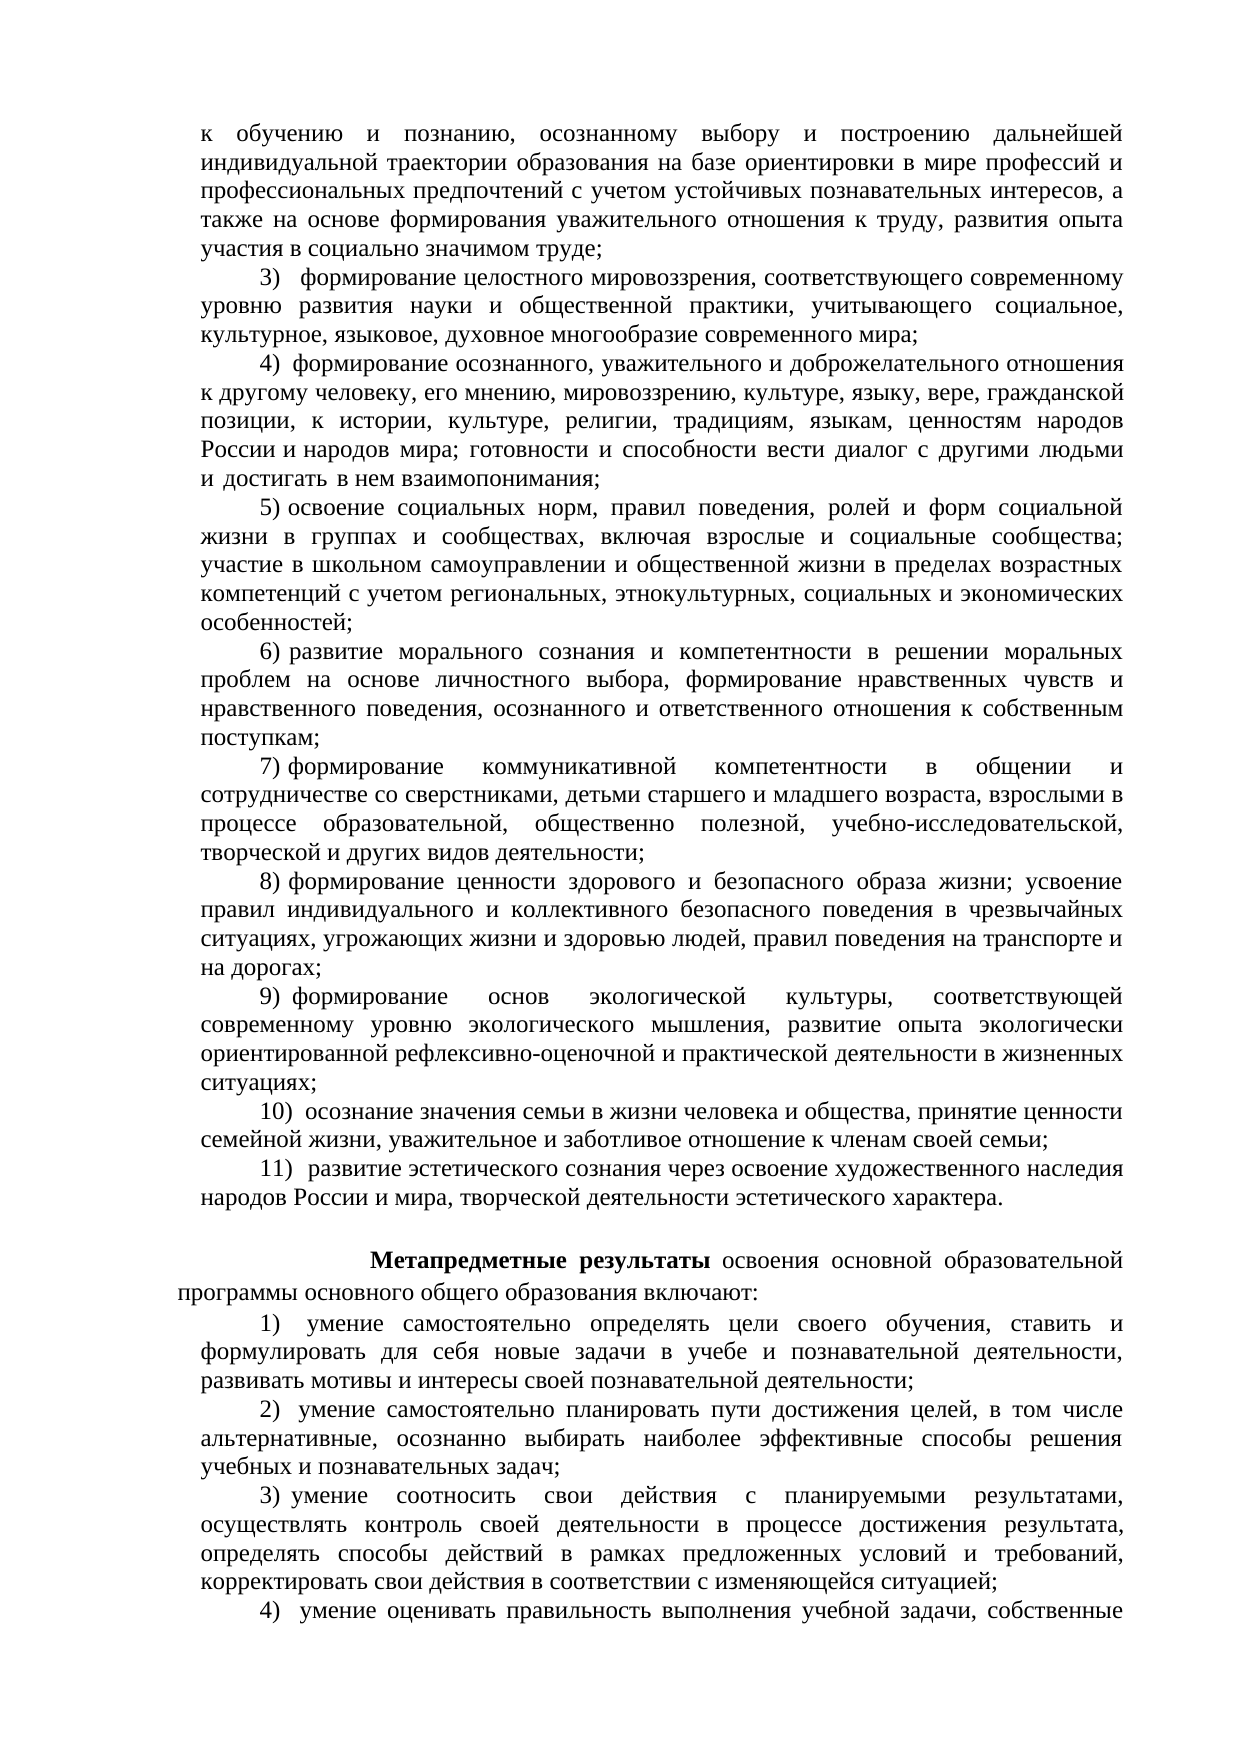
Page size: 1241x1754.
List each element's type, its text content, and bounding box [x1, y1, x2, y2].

list формирование ценности здорового и безопасного образа жизни; усвоение правил индивидуального и коллективного безопасного поведения в чрезвычайных ситуациях, угрожающих жизни и здоровью людей, правил поведения на транспорте и на дорогах; [200, 866, 1123, 981]
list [200, 1595, 1123, 1624]
text Метапредметные результаты освоения основной образовательной программы основного общего образования включают: [177, 1244, 1123, 1305]
list умение соотносить свои действия с планируемыми результатами, осуществлять контроль своей деятельности в процессе достижения результата, определять способы действий в рамках предложенных условий и требований, корректировать свои действия в соответствии с изменяющейся ситуацией; [200, 1480, 1124, 1595]
list формирование осознанного, уважительного и доброжелательного отношения к другому человеку, его мнению, мировоззрению, культуре, языку, вере, гражданской позиции, к истории, культуре, религии, традициям, языкам, ценностям народов России и народов мира; готовности и способности вести диалог с другими людьми и достигать в нем взаимопонимания; [200, 348, 1124, 492]
list умение самостоятельно определять цели своего обучения, ставить и формулировать для себя новые задачи в учебе и познавательной деятельности, развивать мотивы и интересы своей познавательной деятельности; [200, 1308, 1124, 1394]
list развитие морального сознания и компетентности в решении моральных проблем на основе личностного выбора, формирование нравственных чувств и нравственного поведения, осознанного и ответственного отношения к собственным поступкам; [200, 636, 1123, 751]
list умение самостоятельно планировать пути достижения целей, в том числе альтернативные, осознанно выбирать наиболее эффективные способы решения учебных и познавательных задач; [200, 1394, 1123, 1480]
list формирование коммуникативной компетентности в общении и сотрудничестве со сверстниками, детьми старшего и младшего возраста, взрослыми в процессе образовательной, общественно полезной, учебно-исследовательской, творческой и других видов деятельности; [200, 751, 1124, 866]
list освоение социальных норм, правил поведения, ролей и форм социальной жизни в группах и сообществах, включая взрослые и социальные сообщества; участие в школьном самоуправлении и общественной жизни в пределах возрастных компетенций с учетом региональных, этнокультурных, социальных и экономических особенностей; [200, 492, 1123, 636]
list осознание значения семьи в жизни человека и общества, принятие ценности семейной жизни, уважительное и заботливое отношение к членам своей семьи; [200, 1096, 1123, 1153]
list развитие эстетического сознания через освоение художественного наследия народов России и мира, творческой деятельности эстетического характера. [200, 1153, 1123, 1211]
list формирование основ экологической культуры, соответствующей современному уровню экологического мышления, развитие опыта экологически ориентированной рефлексивно-оценочной и практической деятельности в жизненных ситуациях; [200, 981, 1123, 1096]
list формирование целостного мировоззрения, соответствующего современному уровню развития науки и общественной практики, учитывающего социальное, культурное, языковое, духовное многообразие современного мира; [200, 262, 1124, 348]
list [200, 118, 1123, 262]
